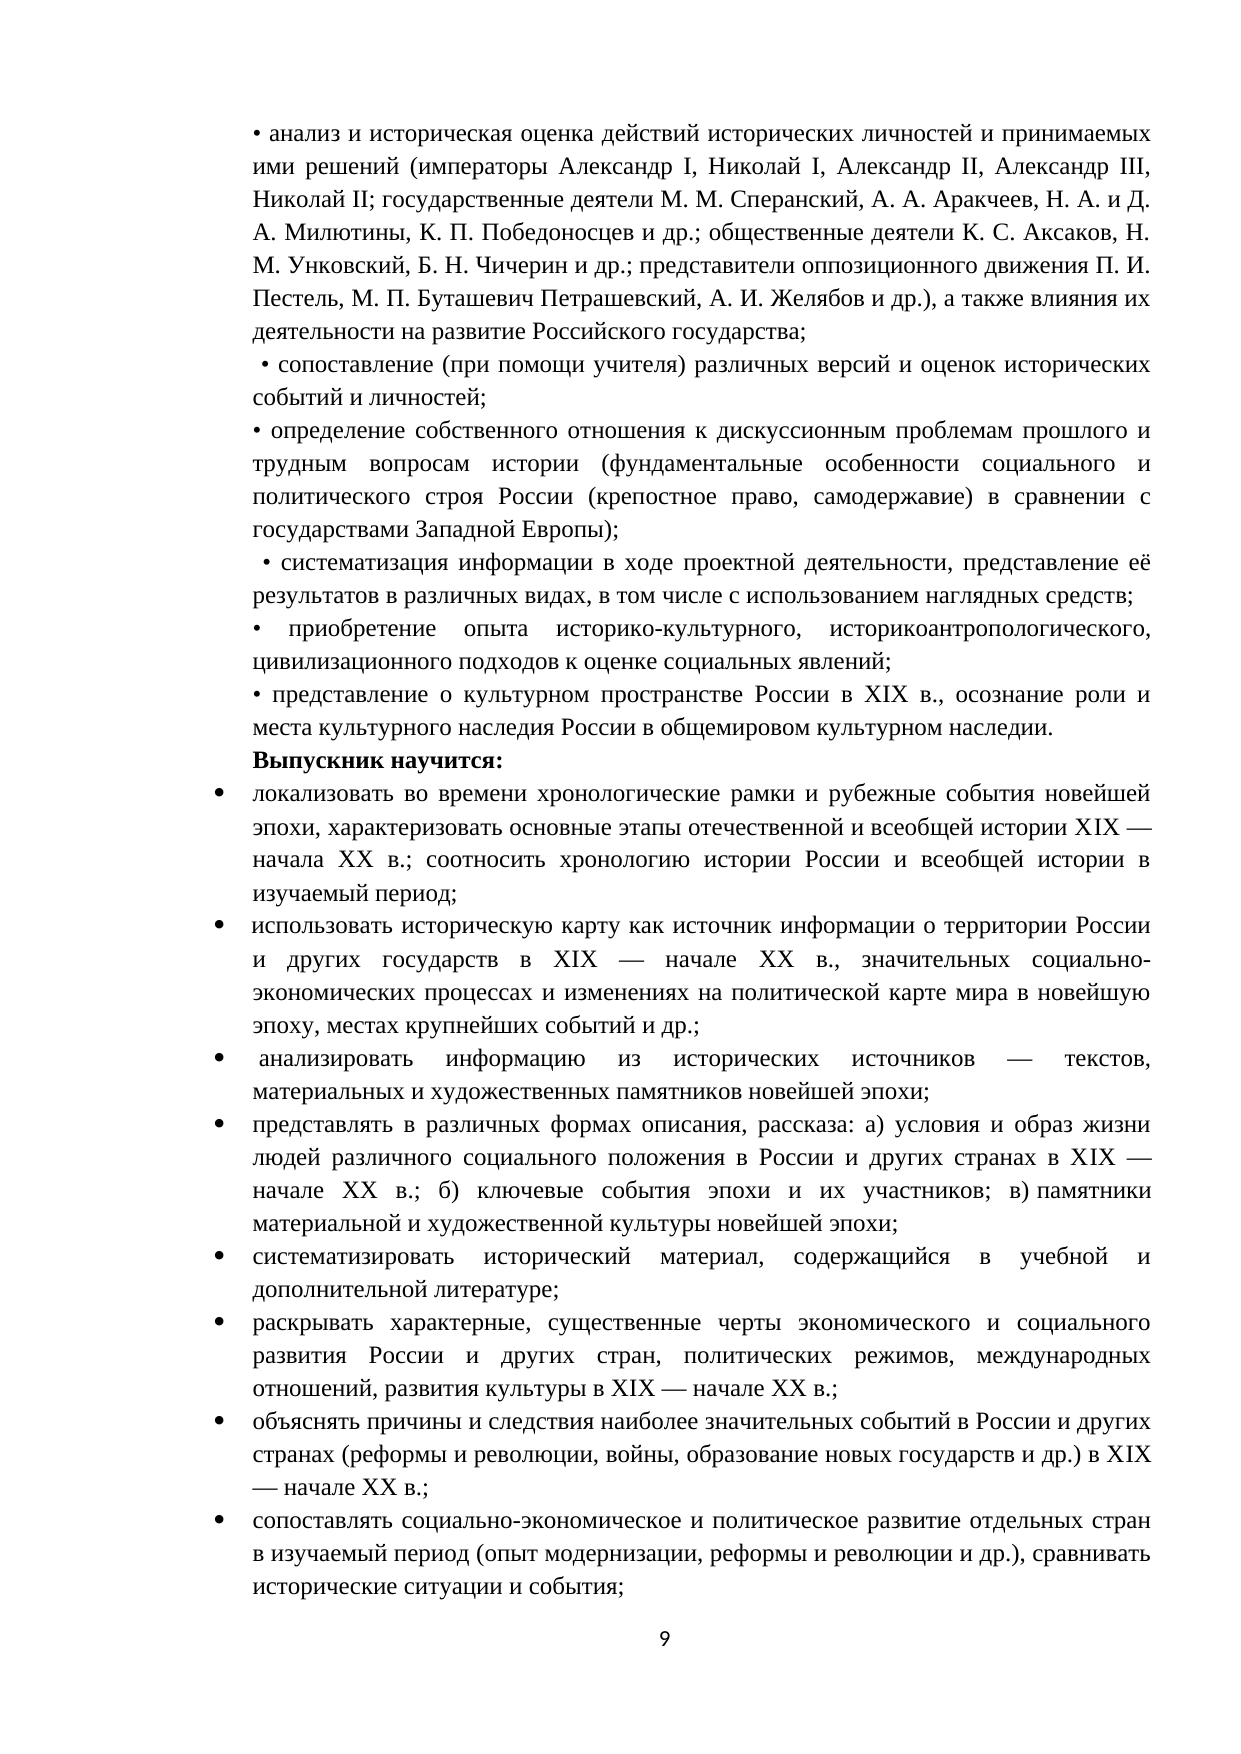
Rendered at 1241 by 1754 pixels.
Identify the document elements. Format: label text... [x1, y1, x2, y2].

list использовать историческую карту как источник информации о территории России и других государств в ХIХ — начале XX в., значительных социально-экономических процессах и изменениях на политической карте мира в новейшую эпоху, местах крупнейших событий и др.; [215, 911, 1152, 1038]
list локализовать во времени хронологические рамки и рубежные события новейшей эпохи, характеризовать основные этапы отечественной и всеобщей истории ХIХ — начала XX в.; соотносить хронологию истории России и всеобщей истории в изучаемый период; [215, 778, 1152, 906]
text • определение собственного отношения к дискуссионным проблемам прошлого и трудным вопросам истории (фундаментальные особенности социального и политического строя России (крепостное право, самодержавие) в сравнении с государствами Западной Европы); [252, 415, 1152, 543]
list систематизировать исторический материал, содержащийся в учебной и дополнительной литературе; [215, 1241, 1152, 1303]
text • систематизация информации в ходе проектной деятельности, представление её результатов в различных видах, в том числе с использованием наглядных средств; [252, 547, 1152, 609]
list раскрывать характерные, существенные черты экономического и социального развития России и других стран, политических режимов, международных отношений, развития культуры в ХIХ — начале XX в.; [215, 1307, 1152, 1402]
text • сопоставление (при помощи учителя) различных версий и оценок исторических событий и личностей; [252, 349, 1152, 411]
text Выпускник научится: [252, 746, 1152, 774]
text • анализ и историческая оценка действий исторических личностей и принимаемых ими решений (императоры Александр I, Николай I, Александр II, Александр III, Николай II; государственные деятели М. М. Сперанский, А. А. Аракчеев, Н. А. и Д. А. Милютины, К. П. Победоносцев и др.; общественные деятели К. С. Аксаков, Н. М. Унковский, Б. Н. Чичерин и др.; представители оппозиционного движения П. И. Пестель, М. П. Буташевич Петрашевский, А. И. Желябов и др.), а также влияния их деятельности на развитие Российского государства; [252, 118, 1152, 345]
text • представление о культурном пространстве России в XIX в., осознание роли и места культурного наследия России в общемировом культурном наследии. [252, 679, 1152, 741]
list анализировать информацию из исторических источников — текстов, материальных и художественных памятников новейшей эпохи; [215, 1043, 1152, 1104]
text • приобретение опыта историко-культурного, историкоантропологического, цивилизационного подходов к оценке социальных явлений; [252, 613, 1152, 675]
list представлять в различных формах описания, рассказа: а) условия и образ жизни людей различного социального положения в России и других странах в ХIХ — начале XX в.; б) ключевые события эпохи и их участников; в) памятники материальной и художественной культуры новейшей эпохи; [215, 1109, 1152, 1237]
list объяснять причины и следствия наиболее значительных событий в России и других странах (реформы и революции, войны, образование новых государств и др.) в ХIХ — начале XX в.; [215, 1406, 1152, 1501]
list сопоставлять социально-экономическое и политическое развитие отдельных стран в изучаемый период (опыт модернизации, реформы и революции и др.), сравнивать исторические ситуации и события; [215, 1505, 1152, 1600]
